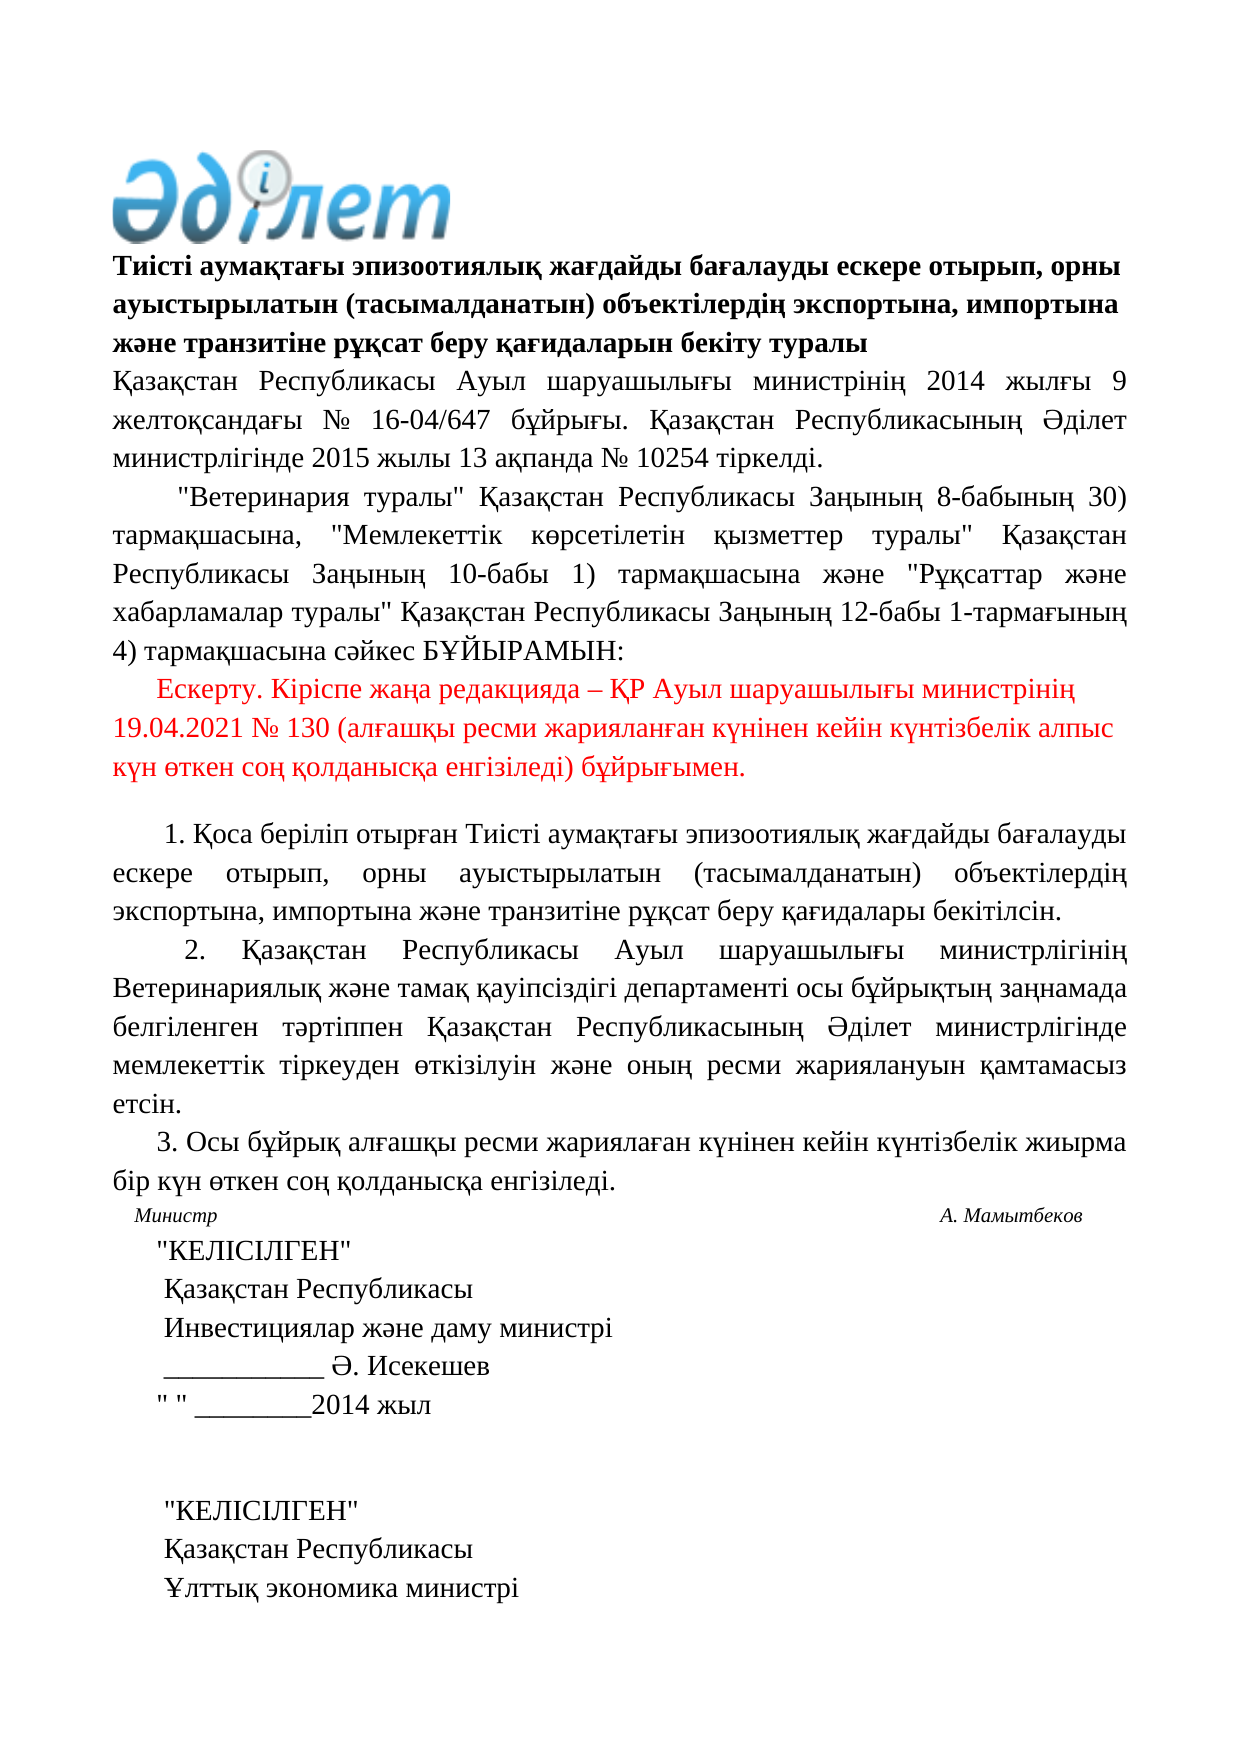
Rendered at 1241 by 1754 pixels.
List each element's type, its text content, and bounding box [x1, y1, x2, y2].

text 3. Осы бұйрық алғашқы ресми жариялаған күнінен кейін күнтізбелік жиырма бір күн өткен соң қолданысқа енгізіледі. [112, 1124, 1128, 1197]
text Қазақстан Республикасы [112, 1532, 1128, 1565]
picture [112, 150, 451, 244]
text 2. Қазақстан Республикасы Ауыл шаруашылығы министрлігінің Ветеринариялық және тамақ қауіпсіздігі департаменті осы бұйрықтың заңнамада белгіленген тәртіппен Қазақстан Республикасының Әділет министрлігінде мемлекеттік тіркеуден өткізілуін және оның ресми жариялануын қамтамасыз етсін. [112, 932, 1128, 1119]
text 1. Қоса беріліп отырған Тиісті аумақтағы эпизоотиялық жағдайды бағалауды ескере отырып, орны ауыстырылатын (тасымалданатын) объектілердің экспортына, импортына және транзитіне рұқсат беру қағидалары бекітілсін. [112, 816, 1128, 927]
text Инвестициялар және даму министрі [112, 1310, 1128, 1343]
table_header Министр [101, 1202, 939, 1233]
table_header А. Мамытбеков [939, 1202, 1240, 1233]
text ___________ Ә. Исекешев [112, 1348, 1128, 1382]
text Қазақстан Республикасы [112, 1271, 1128, 1305]
text Тиісті аумақтағы эпизоотиялық жағдайды бағалауды ескере отырып, орны ауыстырылатын (тасымалданатын) объектілердің экспортына, импортына және транзитіне рұқсат беру қағидаларын бекіту туралы [112, 248, 1128, 358]
text " " ________2014 жыл [112, 1387, 1128, 1420]
text "КЕЛІСІЛГЕН" [112, 1493, 1128, 1527]
text "КЕЛІСІЛГЕН" [112, 1233, 1128, 1266]
text Қазақстан Республикасы Ауыл шаруашылығы министрінің 2014 жылғы 9 желтоқсандағы № 16-04/647 бұйрығы. Қазақстан Республикасының Әділет министрлігінде 2015 жылы 13 ақпанда № 10254 тіркелді. [112, 363, 1128, 474]
text "Ветеринария туралы" Қазақстан Республикасы Заңының 8-бабының 30) тармақшасына, "Мемлекеттік көрсетілетін қызметтер туралы" Қазақстан Республикасы Заңының 10-бабы 1) тармақшасына және "Рұқсаттар және хабарламалар туралы" Қазақстан Республикасы Заңының 12-бабы 1-тармағының 4) тармақшасына сәйкес БҰЙЫРАМЫН: [112, 479, 1128, 667]
text Ұлттық экономика министрі [112, 1570, 1128, 1604]
text Ескерту. Кіріспе жаңа редакцияда – ҚР Ауыл шаруашылығы министрінің 19.04.2021 № 130 (алғашқы ресми жарияланған күнінен кейін күнтізбелік алпыс күн өткен соң қолданысқа енгізіледі) бұйрығымен. [112, 672, 1128, 812]
